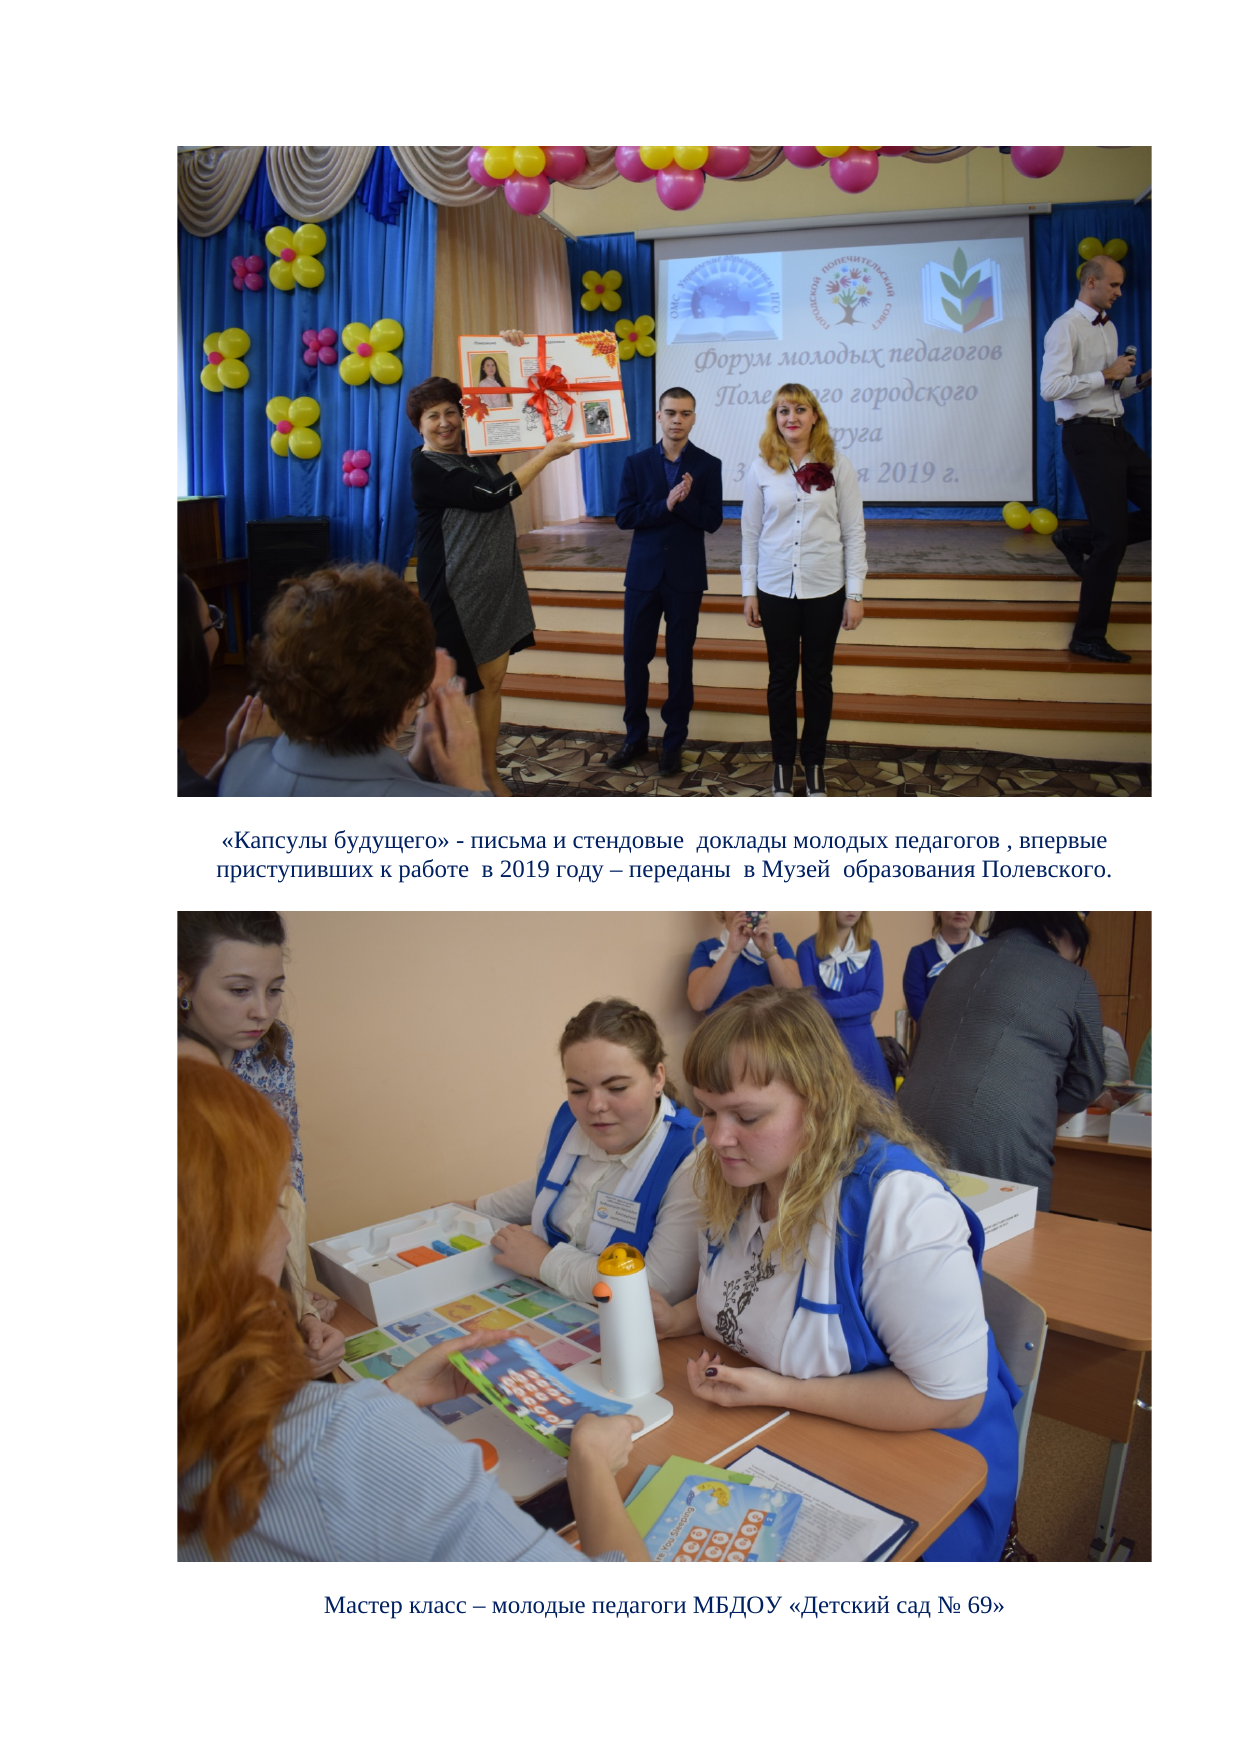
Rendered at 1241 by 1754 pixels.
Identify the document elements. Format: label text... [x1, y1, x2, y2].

picture [177, 146, 1152, 797]
picture [177, 911, 1152, 1562]
text «Капсулы будущего» - письма и стендовые доклады молодых педагогов , впервые приступивших к работе в 2019 году – переданы в Музей образования Полевского. [177, 825, 1152, 883]
text Мастер класс – молодые педагоги МБДОУ «Детский сад № 69» [177, 1590, 1152, 1619]
